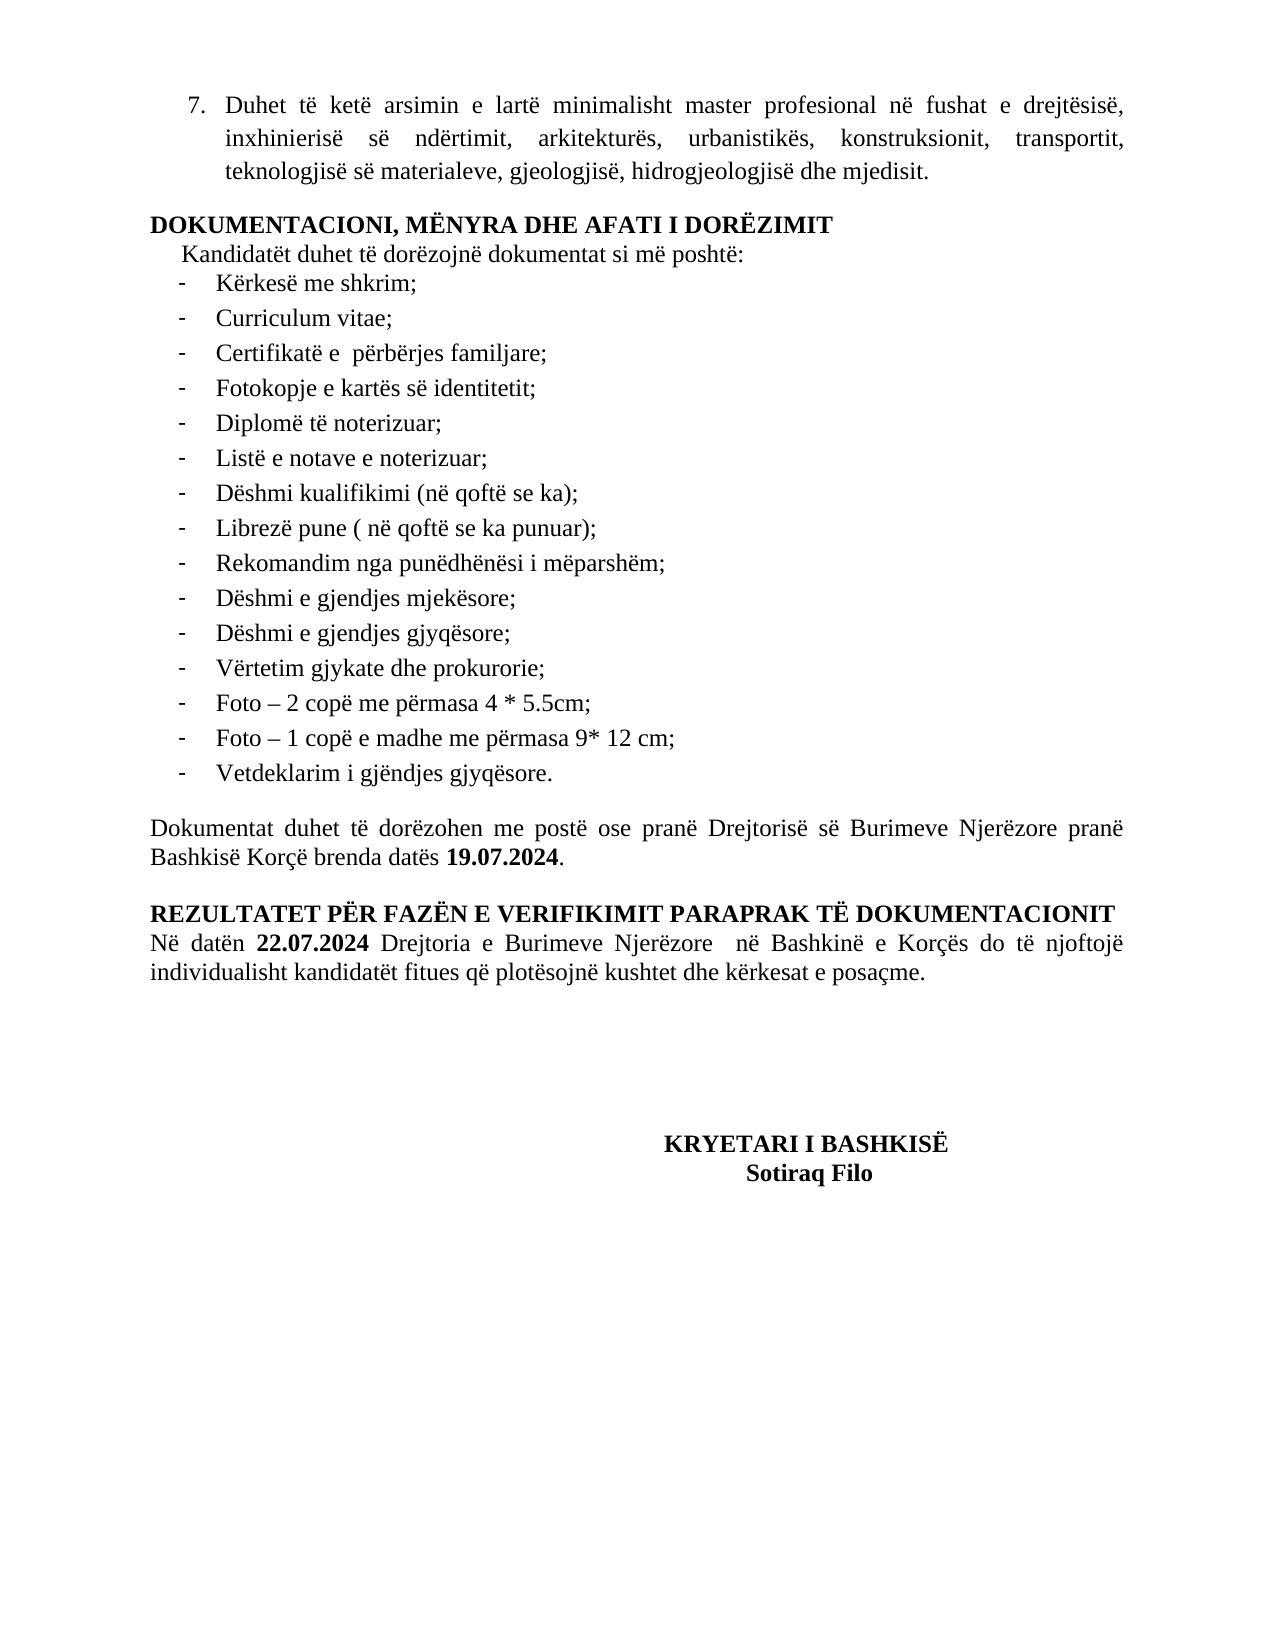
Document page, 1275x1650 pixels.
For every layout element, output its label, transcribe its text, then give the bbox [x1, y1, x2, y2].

list Foto – 1 copë e madhe me përmasa 9* 12 cm; [178, 722, 1125, 753]
list Vërtetim gjykate dhe prokurorie; [178, 652, 1125, 683]
text Sotiraq Filo [150, 1158, 1125, 1187]
list Diplomë të noterizuar; [178, 407, 1125, 438]
list Vetdeklarim i gjëndjes gjyqësore. [178, 757, 1125, 788]
list Dëshmi e gjendjes gjyqësore; [178, 617, 1125, 648]
list Listë e notave e noterizuar; [178, 442, 1125, 473]
list Librezë pune ( në qoftë se ka punuar); [178, 512, 1125, 543]
list Curriculum vitae; [178, 302, 1125, 333]
list Dëshmi kualifikimi (në qoftë se ka); [178, 477, 1125, 508]
list Rekomandim nga punëdhënësi i mëparshëm; [178, 547, 1125, 578]
list Fotokopje e kartës së identitetit; [178, 372, 1125, 403]
list Duhet të ketë arsimin e lartë minimalisht master profesional në fushat e drejtësisë, inxhinierisë së ndërtimit, arkitekturës, urbanistikës, konstruksionit, transportit, teknologjisë së materialeve, gjeologjisë, hidrogjeologjisë dhe mjedisit. [187, 90, 1125, 185]
text DOKUMENTACIONI, MËNYRA DHE AFATI I DORËZIMIT [150, 210, 1125, 239]
text REZULTATET PËR FAZËN E VERIFIKIMIT PARAPRAK TË DOKUMENTACIONIT [150, 899, 1125, 928]
list Foto – 2 copë me përmasa 4 * 5.5cm; [178, 687, 1125, 718]
list Dëshmi e gjendjes mjekësore; [178, 582, 1125, 613]
text KRYETARI I BASHKISË [150, 1129, 1125, 1158]
list Certifikatë e përbërjes familjare; [178, 337, 1125, 368]
text Dokumentat duhet të dorëzohen me postë ose pranë Drejtorisë së Burimeve Njerëzore pranë Bashkisë Korçë brenda datës 19.07.2024. [150, 813, 1125, 871]
text Në datën 22.07.2024 Drejtoria e Burimeve Njerëzore në Bashkinë e Korçës do të njoftojë individualisht kandidatët fitues që plotësojnë kushtet dhe kërkesat e posaçme. [150, 928, 1125, 986]
list Kërkesë me shkrim; [178, 267, 1125, 298]
text Kandidatët duhet të dorëzojnë dokumentat si më poshtë: [150, 239, 1125, 267]
